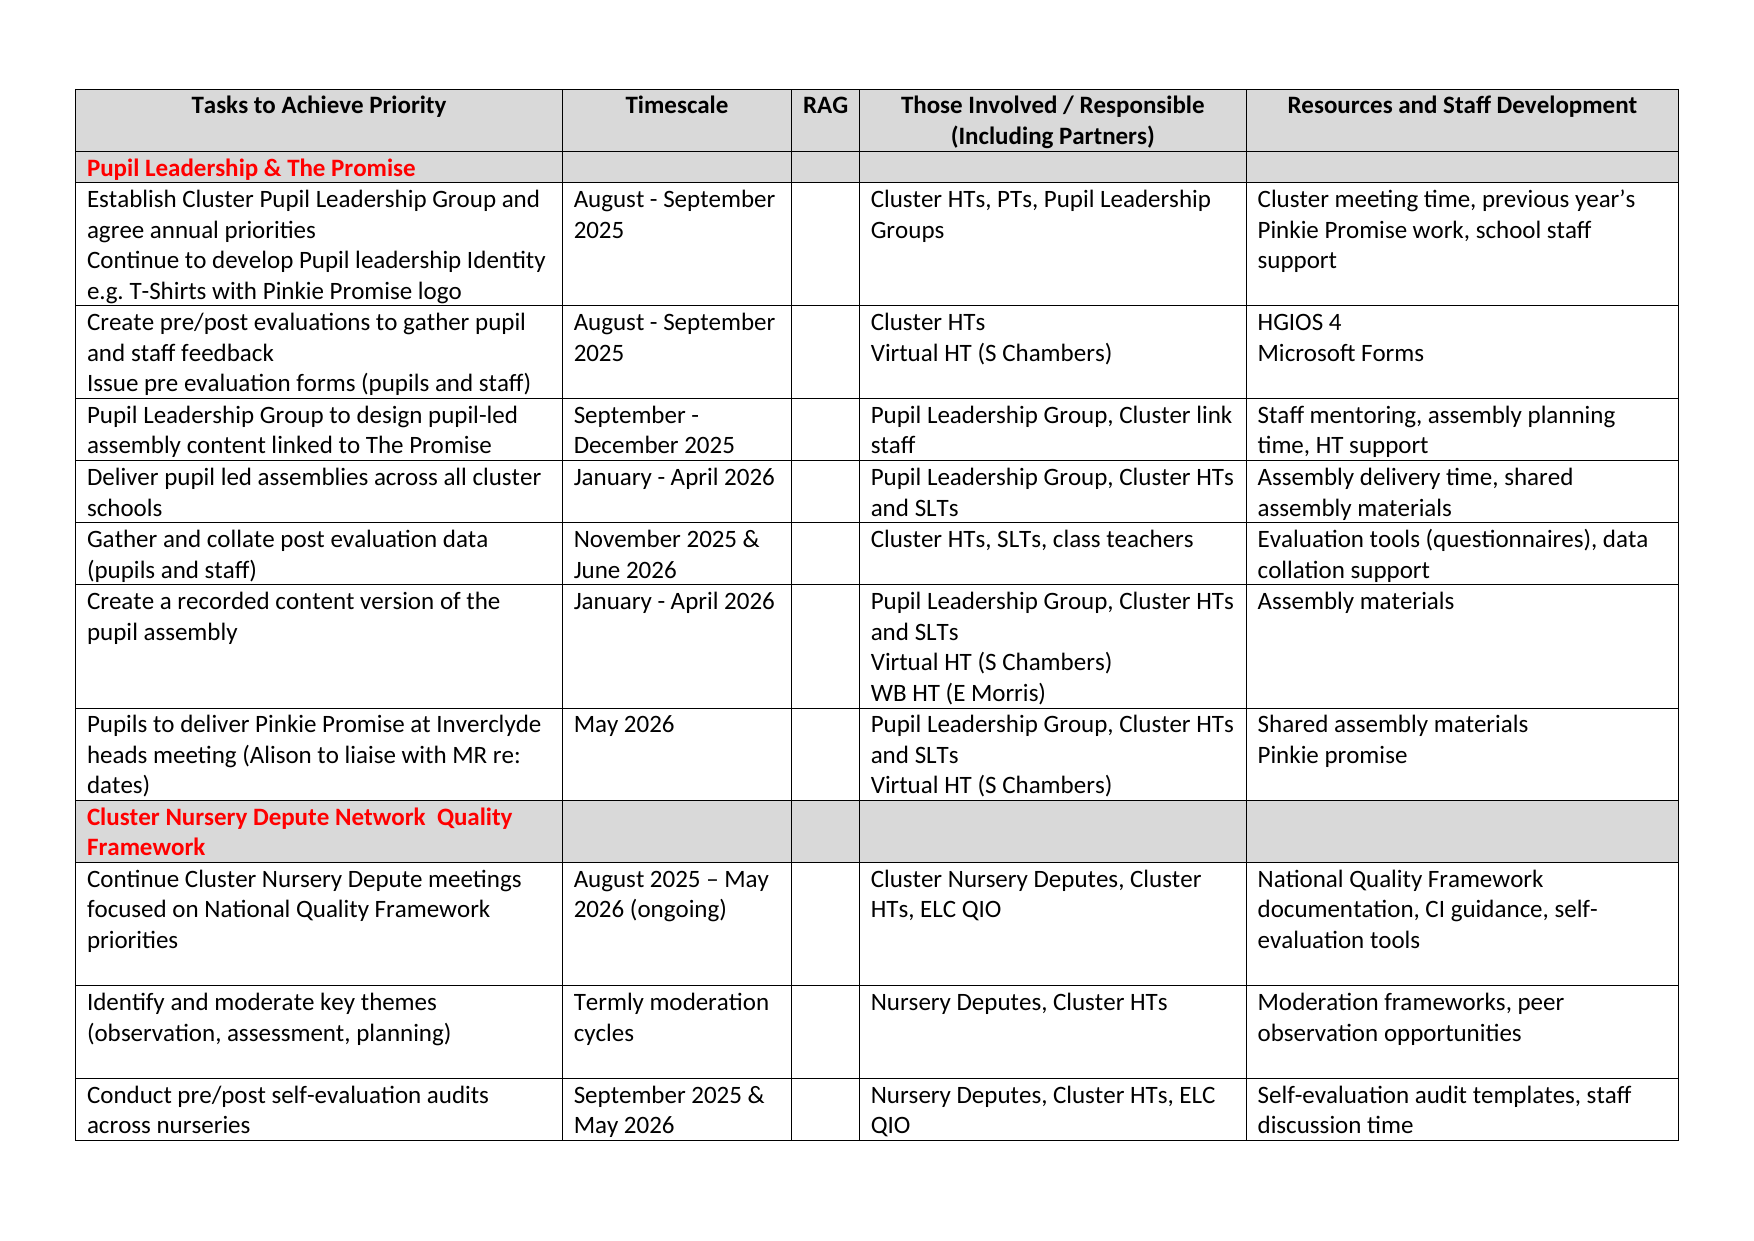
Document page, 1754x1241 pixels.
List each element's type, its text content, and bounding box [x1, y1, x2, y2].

table_cell November 2025 & June 2026 [563, 523, 791, 584]
table_cell Cluster HTs, PTs, Pupil Leadership Groups [860, 183, 1246, 305]
table_cell Continue Cluster Nursery Depute meetings focused on National Quality Framework priorities [76, 863, 562, 985]
table_header Resources and Staff Development [1247, 90, 1678, 151]
table_cell Self-evaluation audit templates, staff discussion time [1247, 1079, 1678, 1140]
table_cell [860, 152, 1246, 182]
table_cell [563, 152, 791, 182]
table_cell Staff mentoring, assembly planning time, HT support [1247, 399, 1678, 460]
table_cell January - April 2026 [563, 461, 791, 522]
table_cell [792, 986, 859, 1078]
table_cell [792, 523, 859, 584]
table_cell HGIOS 4 Microsoft Forms [1247, 306, 1678, 398]
table_cell Pupils to deliver Pinkie Promise at Inverclyde heads meeting (Alison to liaise with MR re: dates) [76, 709, 562, 800]
table_cell Nursery Deputes, Cluster HTs, ELC QIO [860, 1079, 1246, 1140]
table_cell Conduct pre/post self-evaluation audits across nurseries [76, 1079, 562, 1140]
table_cell Assembly delivery time, shared assembly materials [1247, 461, 1678, 522]
table_cell January - April 2026 [563, 585, 791, 707]
table_cell May 2026 [563, 709, 791, 800]
table_cell August - September 2025 [563, 183, 791, 305]
table_cell Identify and moderate key themes (observation, assessment, planning) [76, 986, 562, 1078]
table_cell September - December 2025 [563, 399, 791, 460]
table_cell Assembly materials [1247, 585, 1678, 707]
table_cell [792, 399, 859, 460]
table_header Those Involved / Responsible (Including Partners) [860, 90, 1246, 151]
table_cell Termly moderation cycles [563, 986, 791, 1078]
table_cell Nursery Deputes, Cluster HTs [860, 986, 1246, 1078]
table_cell [792, 585, 859, 707]
table_cell Gather and collate post evaluation data (pupils and staff) [76, 523, 562, 584]
table_cell [860, 801, 1246, 862]
table_cell [792, 183, 859, 305]
table_cell [792, 709, 859, 800]
table_cell Cluster Nursery Deputes, Cluster HTs, ELC QIO [860, 863, 1246, 985]
table_cell [792, 461, 859, 522]
table_cell [792, 306, 859, 398]
table_cell [1247, 152, 1678, 182]
table_cell August 2025 – May 2026 (ongoing) [563, 863, 791, 985]
table_cell August - September 2025 [563, 306, 791, 398]
table_cell Shared assembly materials Pinkie promise [1247, 709, 1678, 800]
table_cell Evaluation tools (questionnaires), data collation support [1247, 523, 1678, 584]
table_cell National Quality Framework documentation, CI guidance, self-evaluation tools [1247, 863, 1678, 985]
table_cell September 2025 & May 2026 [563, 1079, 791, 1140]
table_cell Cluster meeting time, previous year’s Pinkie Promise work, school staff support [1247, 183, 1678, 305]
table_cell [792, 152, 859, 182]
table_cell [792, 801, 859, 862]
table_cell [792, 863, 859, 985]
table_cell [792, 1079, 859, 1140]
table_cell Pupil Leadership Group, Cluster HTs and SLTs Virtual HT (S Chambers) WB HT (E Morris) [860, 585, 1246, 707]
table_cell Establish Cluster Pupil Leadership Group and agree annual priorities Continue to develop Pupil leadership Identity e.g. T-Shirts with Pinkie Promise logo [76, 183, 562, 305]
table_cell Moderation frameworks, peer observation opportunities [1247, 986, 1678, 1078]
table_cell Deliver pupil led assemblies across all cluster schools [76, 461, 562, 522]
table_cell [1247, 801, 1678, 862]
table_cell Cluster HTs, SLTs, class teachers [860, 523, 1246, 584]
table_header RAG [792, 90, 859, 151]
table_cell Pupil Leadership Group, Cluster HTs and SLTs Virtual HT (S Chambers) [860, 709, 1246, 800]
table_cell Pupil Leadership Group to design pupil-led assembly content linked to The Promise [76, 399, 562, 460]
table_cell Pupil Leadership & The Promise [76, 152, 562, 182]
table_cell Create a recorded content version of the pupil assembly [76, 585, 562, 707]
table_cell Pupil Leadership Group, Cluster HTs and SLTs [860, 461, 1246, 522]
table_cell Cluster Nursery Depute Network Quality Framework [76, 801, 562, 862]
table_cell Cluster HTs Virtual HT (S Chambers) [860, 306, 1246, 398]
table_header Timescale [563, 90, 791, 151]
table_cell Pupil Leadership Group, Cluster link staff [860, 399, 1246, 460]
table_cell Create pre/post evaluations to gather pupil and staff feedback Issue pre evaluation forms (pupils and staff) [76, 306, 562, 398]
table_cell [563, 801, 791, 862]
table_header Tasks to Achieve Priority [76, 90, 562, 151]
